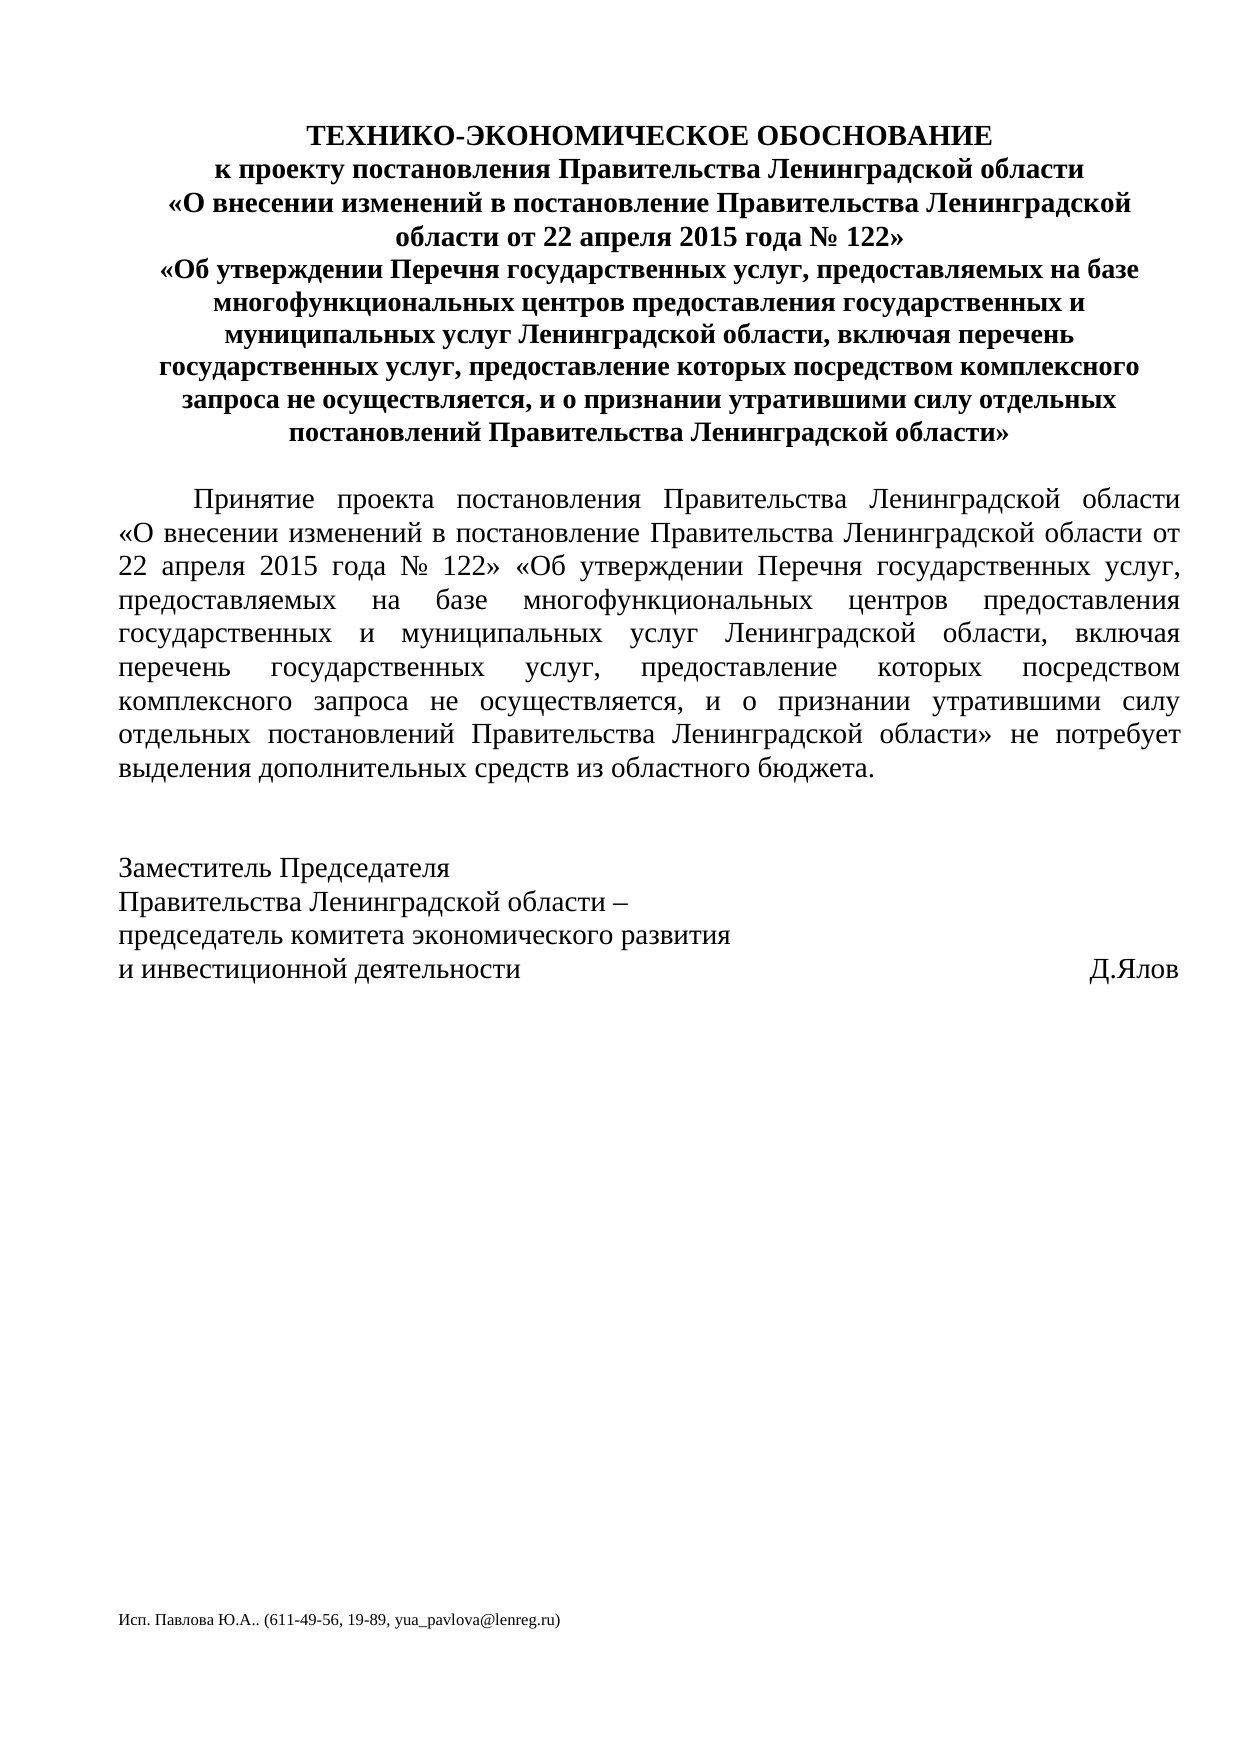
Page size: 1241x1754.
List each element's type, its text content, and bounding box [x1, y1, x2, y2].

title к проекту постановления Правительства Ленинградской области [118, 152, 1181, 185]
text и инвестиционной деятельности Д.Ялов [118, 951, 1181, 984]
text «О внесении изменений в постановление Правительства Ленинградской области от 22 апреля 2015 года № 122» [118, 185, 1181, 252]
text Заместитель Председателя [118, 850, 1181, 884]
title Принятие проекта постановления Правительства Ленинградской области «О внесении изменений в постановление Правительства Ленинградской области от 22 апреля 2015 года № 122» «Об утверждении Перечня государственных услуг, предоставляемых на базе многофункциональных центров предоставления государственных и муниципальных услуг Ленинградской области, включая перечень государственных услуг, предоставление которых посредством комплексного запроса не осуществляется, и о признании утратившими силу отдельных постановлений Правительства Ленинградской области» не потребует выделения дополнительных средств из областного бюджета. [118, 481, 1181, 783]
text «Об утверждении Перечня государственных услуг, предоставляемых на базе многофункциональных центров предоставления государственных и муниципальных услуг Ленинградской области, включая перечень государственных услуг, предоставление которых посредством комплексного запроса не осуществляется, и о признании утратившими силу отдельных постановлений Правительства Ленинградской области» [118, 252, 1181, 448]
text ТЕХНИКО-ЭКОНОМИЧЕСКОЕ ОБОСНОВАНИЕ [118, 118, 1181, 152]
text Правительства Ленинградской области – [118, 884, 1181, 917]
text председатель комитета экономического развития [118, 917, 1181, 951]
text Исп. Павлова Ю.А.. (611-49-56, 19-89, yua_pavlova@lenreg.ru) [118, 1610, 1181, 1629]
